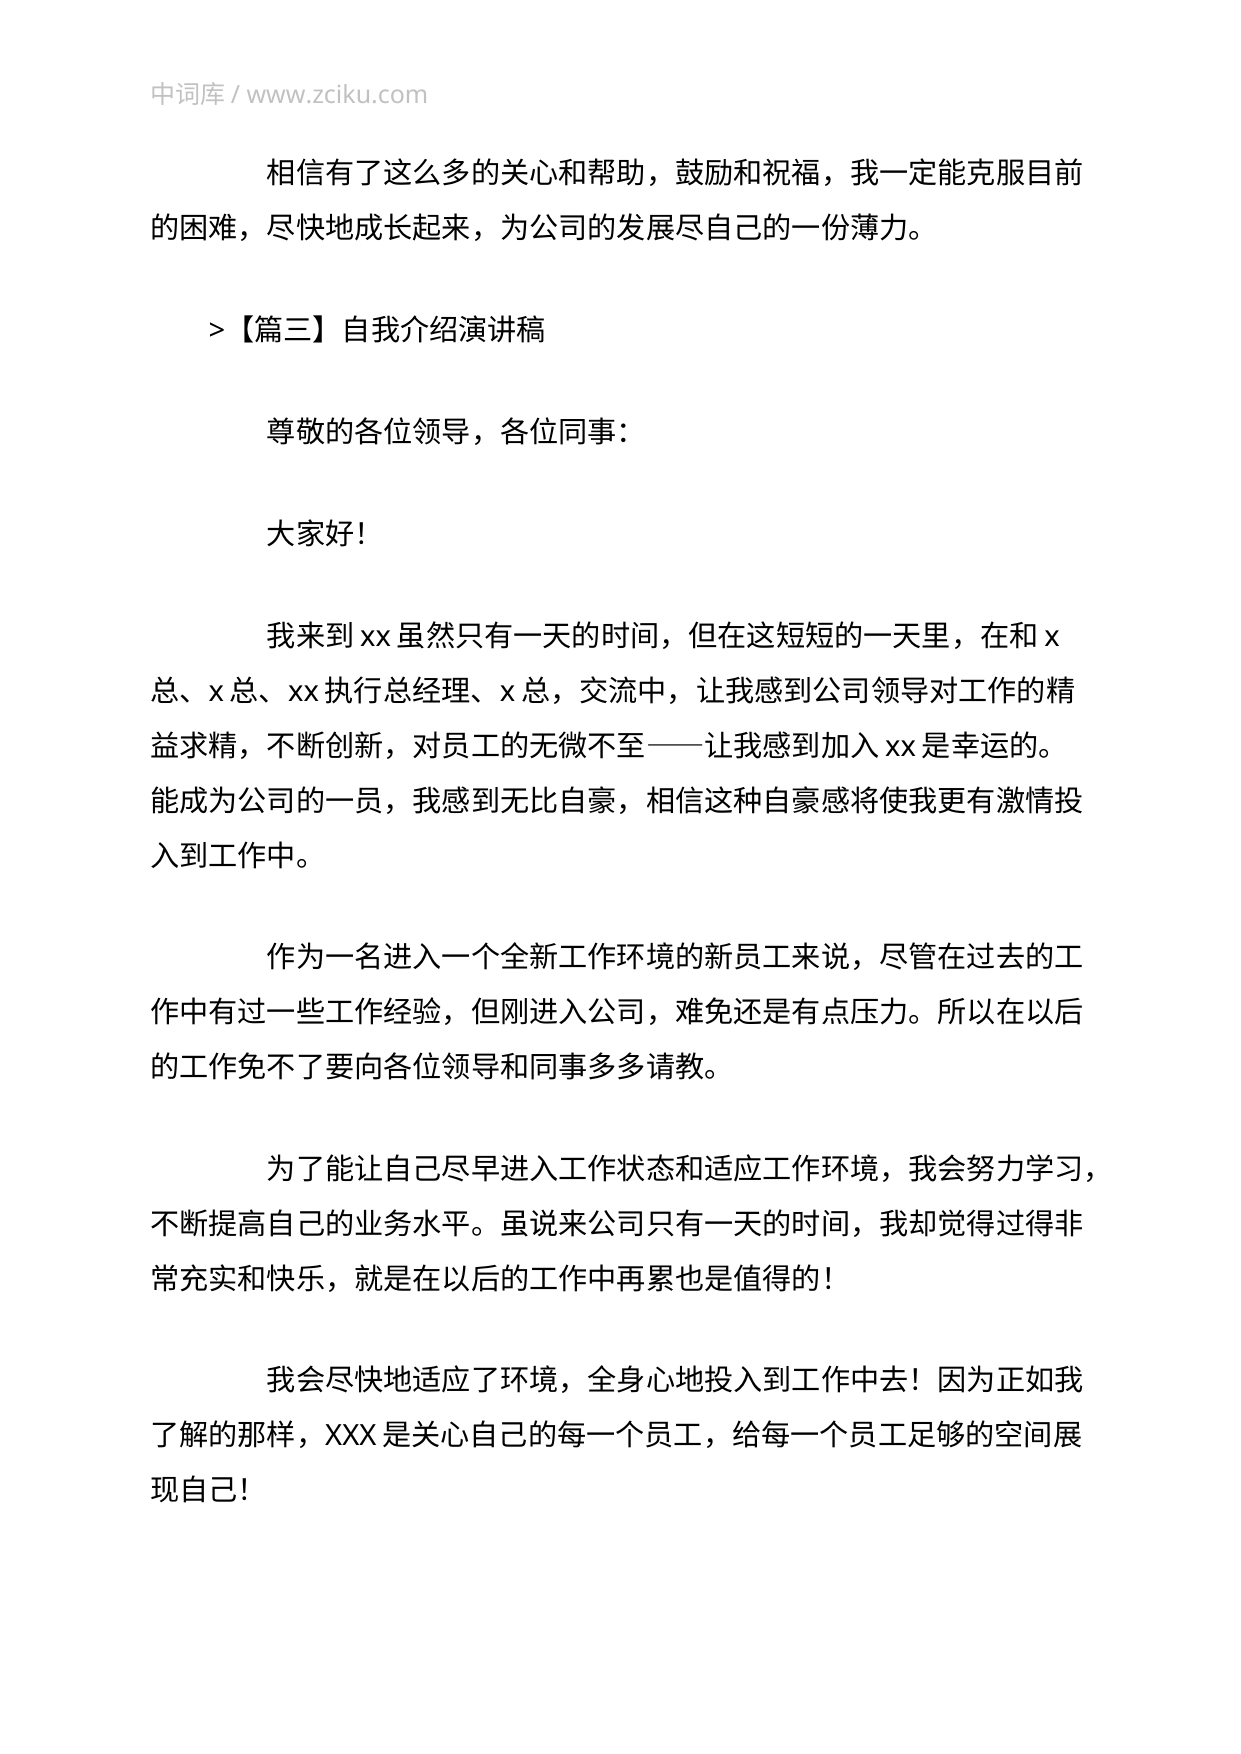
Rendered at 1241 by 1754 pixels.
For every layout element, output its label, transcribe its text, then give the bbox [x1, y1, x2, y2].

text 相信有了这么多的关心和帮助，鼓励和祝福，我一定能克服目前的困难，尽快地成长起来，为公司的发展尽自己的一份薄力。 [150, 150, 1090, 247]
text 尊敬的各位领导，各位同事： [150, 409, 1090, 451]
text 大家好！ [150, 510, 1090, 553]
text 为了能让自己尽早进入工作状态和适应工作环境，我会努力学习，不断提高自己的业务水平。虽说来公司只有一天的时间，我却觉得过得非常充实和快乐，就是在以后的工作中再累也是值得的！ [150, 1145, 1090, 1297]
text 我会尽快地适应了环境，全身心地投入到工作中去！因为正如我了解的那样，XXX是关心自己的每一个员工，给每一个员工足够的空间展现自己！ [150, 1357, 1090, 1509]
text 我来到xx虽然只有一天的时间，但在这短短的一天里，在和x总、x总、xx执行总经理、x总，交流中，让我感到公司领导对工作的精益求精，不断创新，对员工的无微不至——让我感到加入xx是幸运的。能成为公司的一员，我感到无比自豪，相信这种自豪感将使我更有激情投入到工作中。 [150, 612, 1090, 874]
text 作为一名进入一个全新工作环境的新员工来说，尽管在过去的工作中有过一些工作经验，但刚进入公司，难免还是有点压力。所以在以后的工作免不了要向各位领导和同事多多请教。 [150, 934, 1090, 1086]
text >【篇三】自我介绍演讲稿 [150, 307, 1090, 349]
